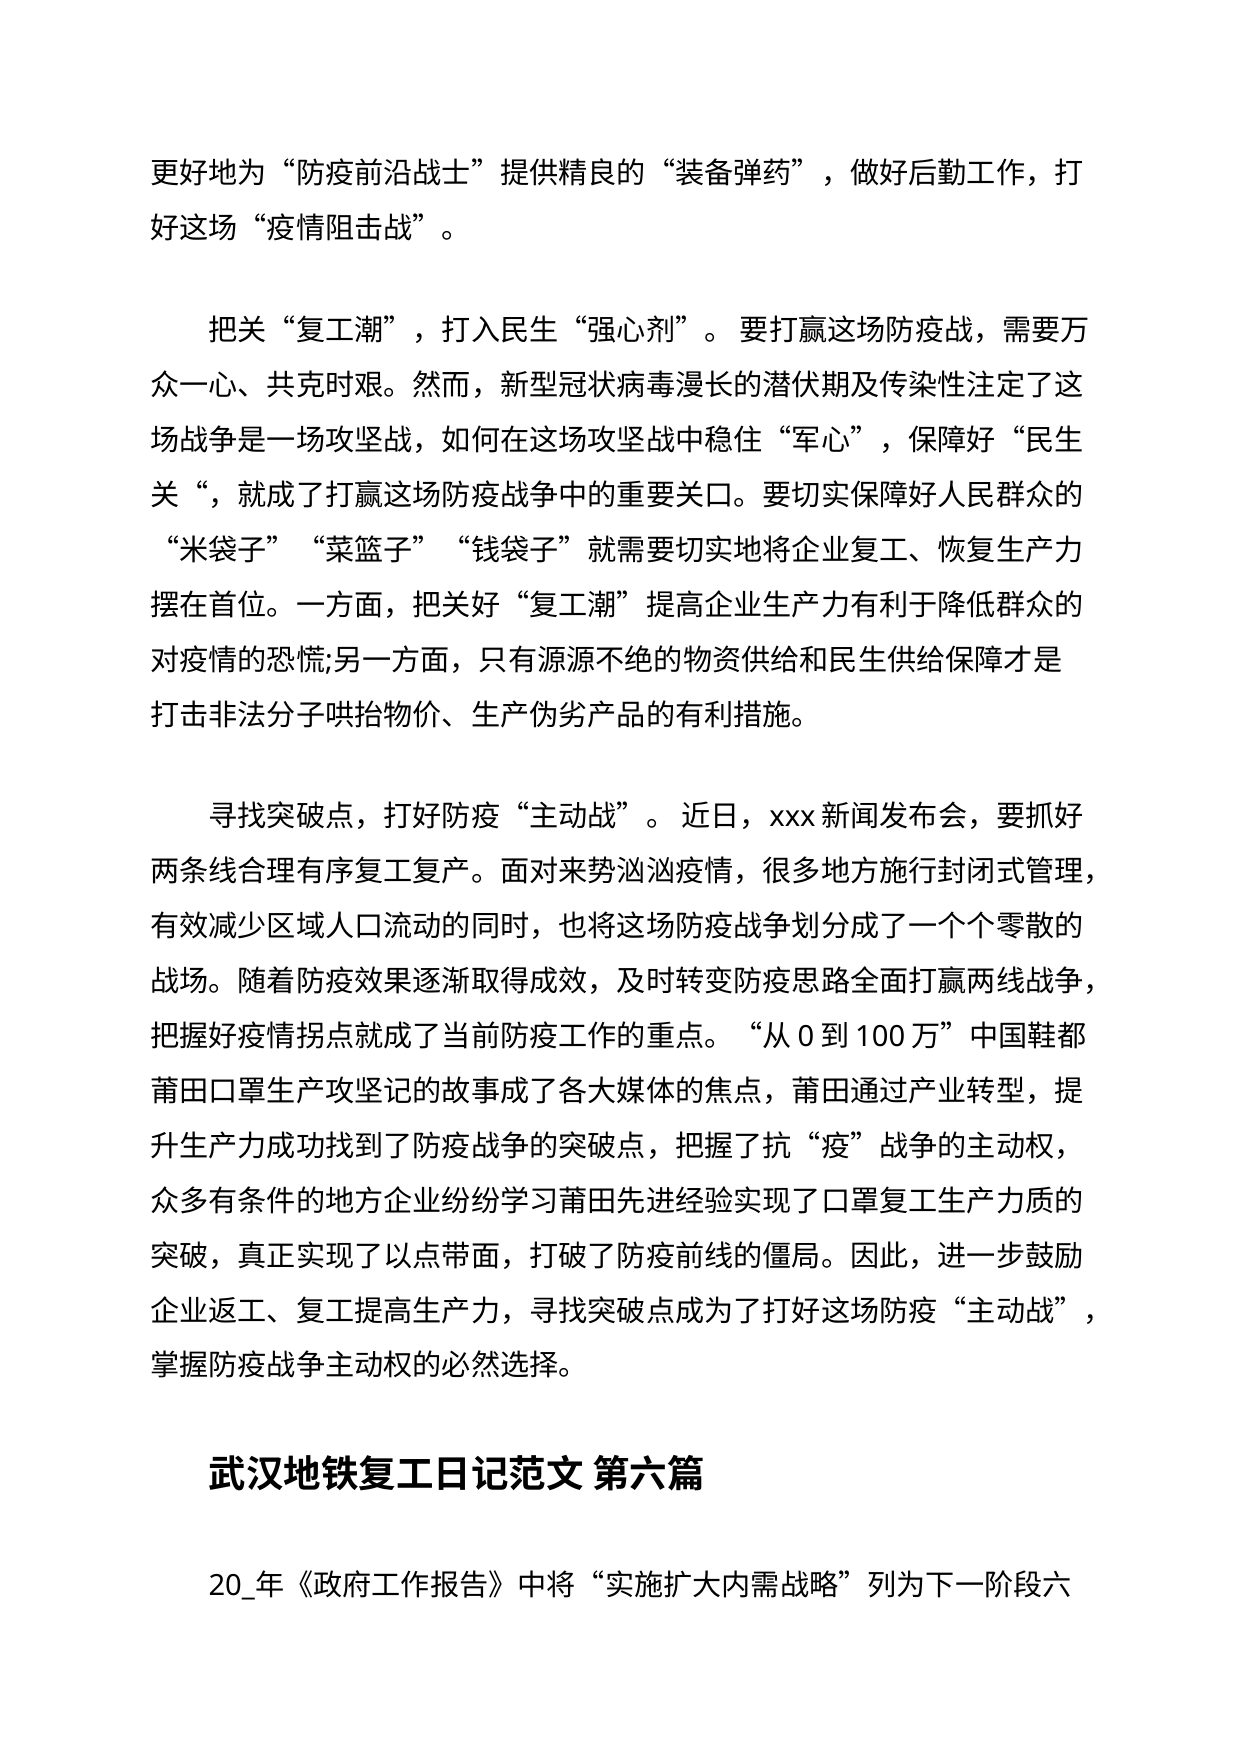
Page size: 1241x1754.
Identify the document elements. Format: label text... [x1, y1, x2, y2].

text 把关“复工潮”，打入民生“强心剂”。 要打赢这场防疫战，需要万众一心、共克时艰。然而，新型冠状病毒漫长的潜伏期及传染性注定了这场战争是一场攻坚战，如何在这场攻坚战中稳住“军心”，保障好“民生关“，就成了打赢这场防疫战争中的重要关口。要切实保障好人民群众的“米袋子”“菜篮子”“钱袋子”就需要切实地将企业复工、恢复生产力摆在首位。一方面，把关好“复工潮”提高企业生产力有利于降低群众的对疫情的恐慌;另一方面，只有源源不绝的物资供给和民生供给保障才是打击非法分子哄抬物价、生产伪劣产品的有利措施。 [150, 307, 1090, 733]
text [150, 150, 1090, 247]
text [150, 1561, 1090, 1603]
text 寻找突破点，打好防疫“主动战”。 近日，xxx新闻发布会，要抓好两条线合理有序复工复产。面对来势汹汹疫情，很多地方施行封闭式管理，有效减少区域人口流动的同时，也将这场防疫战争划分成了一个个零散的战场。随着防疫效果逐渐取得成效，及时转变防疫思路全面打赢两线战争，把握好疫情拐点就成了当前防疫工作的重点。“从0到100万”中国鞋都莆田口罩生产攻坚记的故事成了各大媒体的焦点，莆田通过产业转型，提升生产力成功找到了防疫战争的突破点，把握了抗“疫”战争的主动权，众多有条件的地方企业纷纷学习莆田先进经验实现了口罩复工生产力质的突破，真正实现了以点带面，打破了防疫前线的僵局。因此，进一步鼓励企业返工、复工提高生产力，寻找突破点成为了打好这场防疫“主动战”，掌握防疫战争主动权的必然选择。 [150, 793, 1090, 1384]
text 武汉地铁复工日记范文 第六篇 [150, 1444, 1090, 1498]
